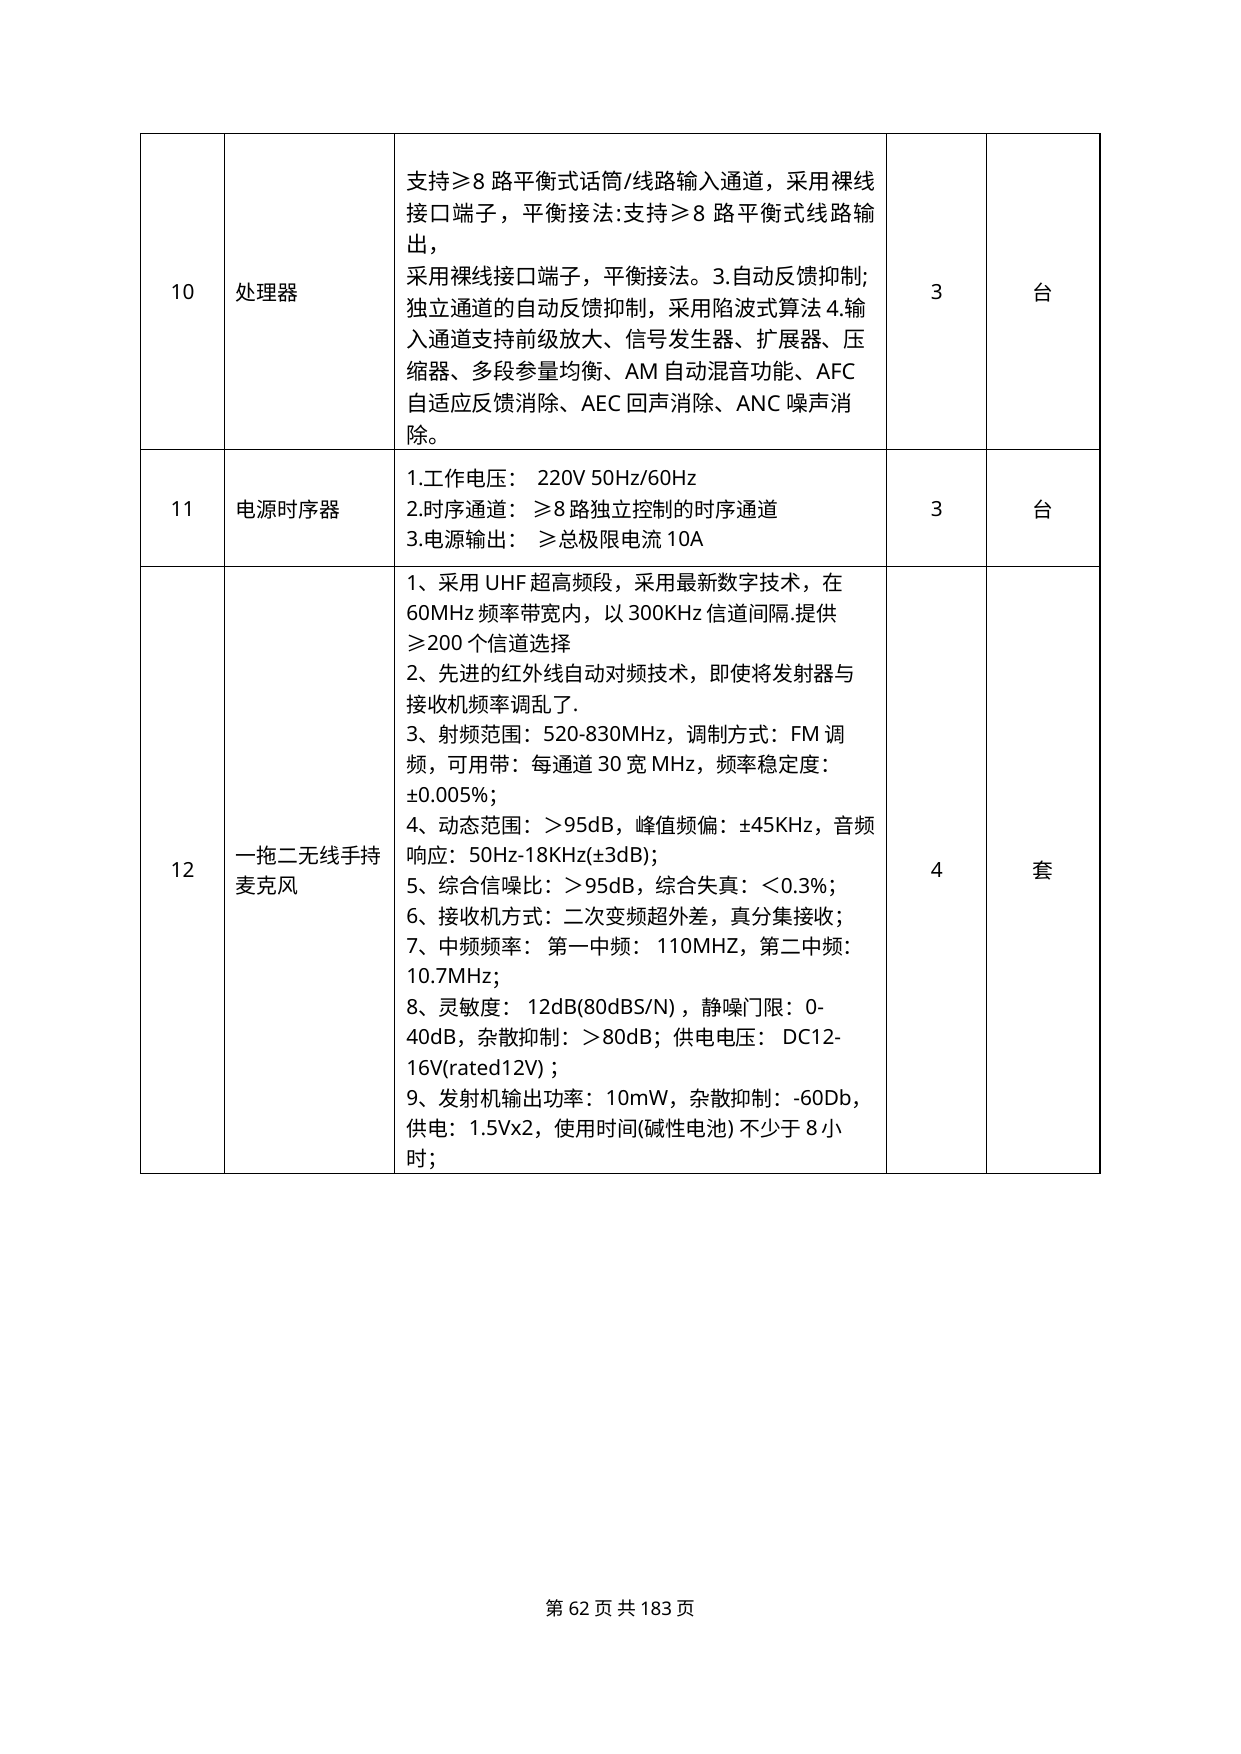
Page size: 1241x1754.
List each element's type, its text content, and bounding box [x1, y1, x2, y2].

table_cell 1、采用UHF超高频段，采用最新数字技术，在60MHz频率带宽内，以300KHz信道间隔.提供≥200个信道选择 2、先进的红外线自动对频技术，即使将发射器与接收机频率调乱了. 3、射频范围：520-830MHz，调制方式：FM调频，可用带：每通道30宽MHz，频率稳定度：±0.005%； 4、动态范围：＞95dB，峰值频偏：±45KHz，音频响应：50Hz-18KHz(±3dB)； 5、综合信噪比：＞95dB，综合失真：＜0.3%； 6、接收机方式：二次变频超外差，真分集接收； 7、中频频率： 第一中频： 110MHZ，第二中频：10.7MHz； 8、灵敏度： 12dB(80dBS/N) ，静噪门限：0-40dB，杂散抑制：＞80dB；供电电压： DC12-16V(rated12V) ； 9、发射机输出功率：10mW，杂散抑制：-60Db，供电：1.5Vx2，使用时间(碱性电池) 不少于8小时； [395, 567, 886, 1173]
table_cell 台 [987, 450, 1099, 566]
table_cell 4 [887, 567, 986, 1173]
table_cell 一拖二无线手持麦克风 [225, 567, 394, 1173]
table_cell 3 [887, 134, 986, 449]
table_cell 支持≥8 路平衡式话筒/线路输入通道，采用裸线接口端子，平衡接法:支持≥8 路平衡式线路输出， 采用裸线接口端子，平衡接法。3.自动反馈抑制;独立通道的自动反馈抑制，采用陷波式算法4.输入通道支持前级放大、信号发生器、扩展器、压缩器、多段参量均衡、AM自动混音功能、AFC 自适应反馈消除、AEC 回声消除、ANC 噪声消除。 [395, 134, 886, 449]
table_cell 12 [141, 567, 224, 1173]
table_cell 10 [141, 134, 224, 449]
table_cell 处理器 [225, 134, 394, 449]
table_cell 3 [887, 450, 986, 566]
table_cell 电源时序器 [225, 450, 394, 566]
table_cell 11 [141, 450, 224, 566]
table_cell 1.工作电压： 220V 50Hz/60Hz 2.时序通道： ≥8路独立控制的时序通道 3.电源输出： ≥总极限电流10A [395, 450, 886, 566]
table_cell 台 [987, 134, 1099, 449]
table_cell 套 [987, 567, 1099, 1173]
